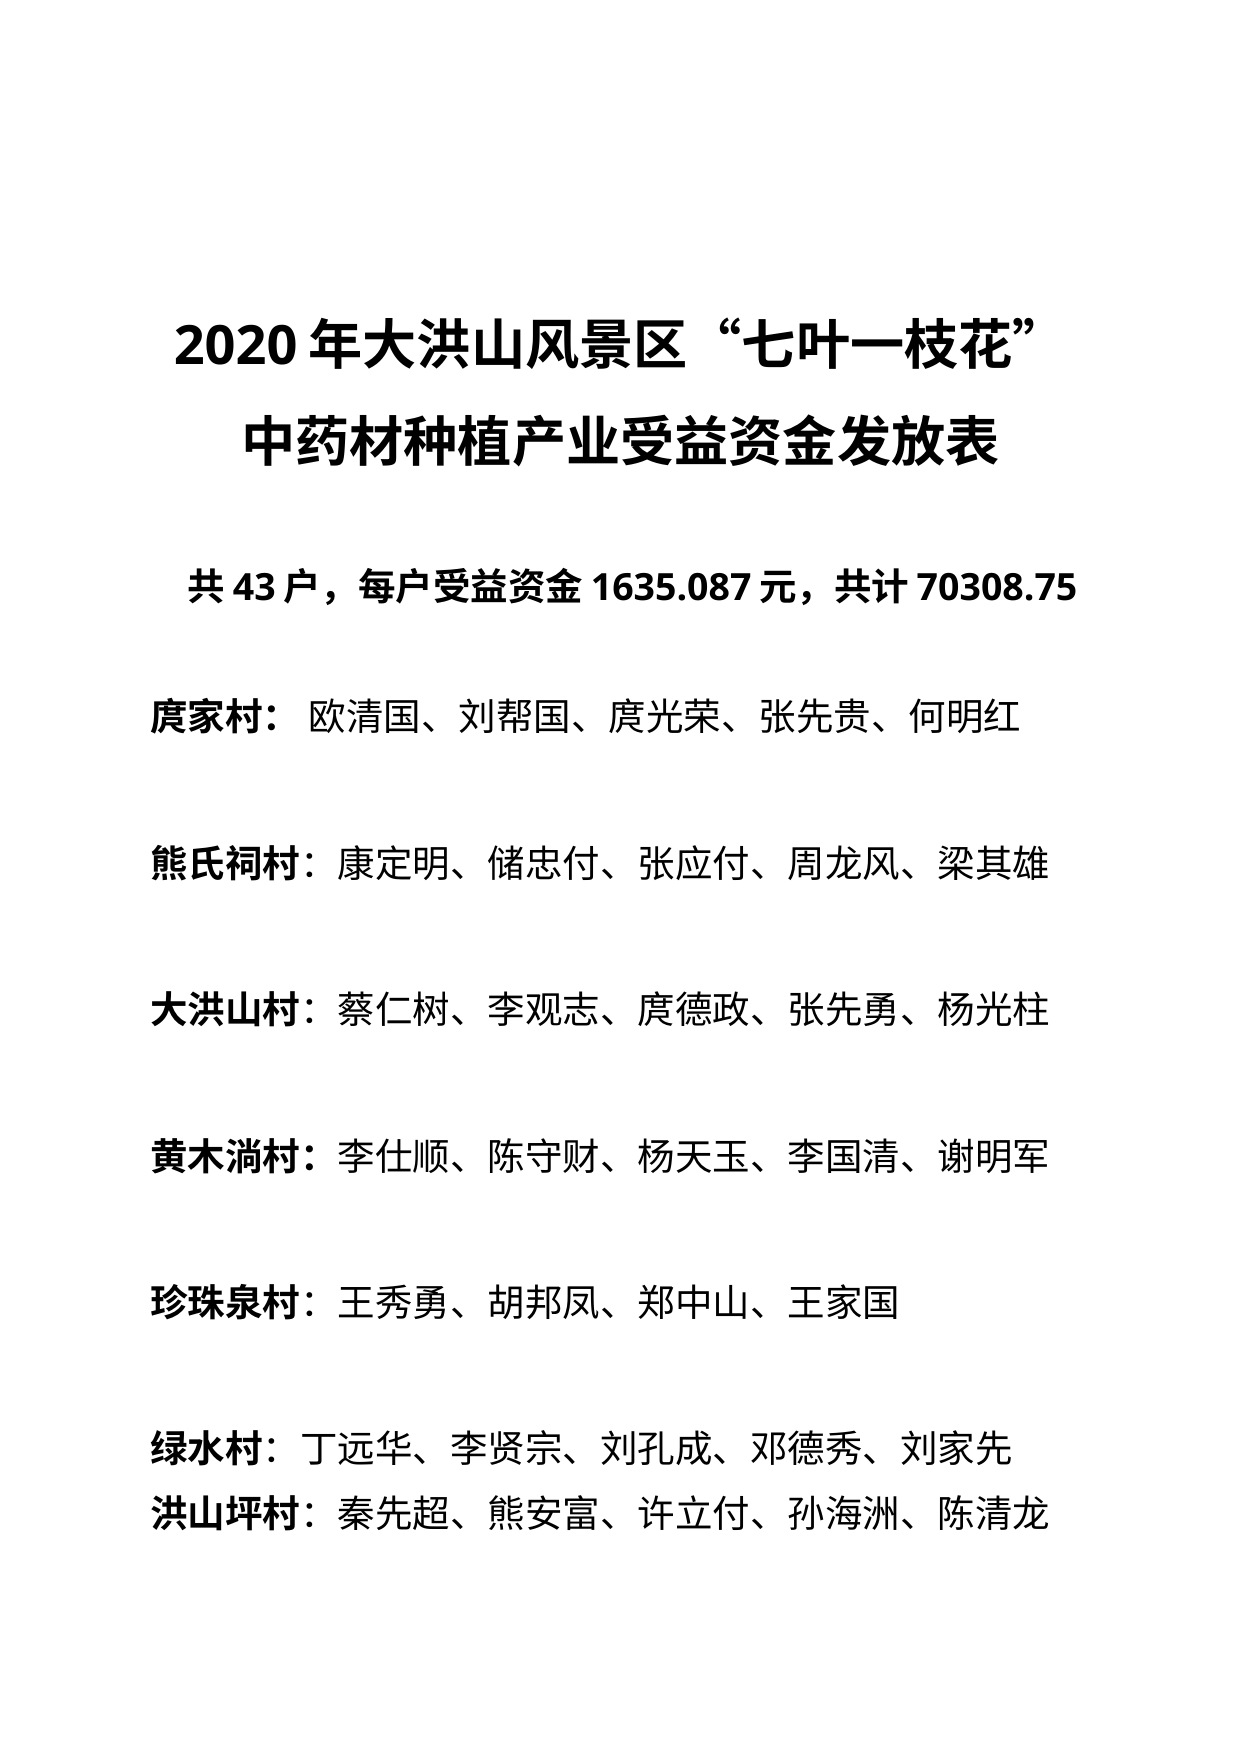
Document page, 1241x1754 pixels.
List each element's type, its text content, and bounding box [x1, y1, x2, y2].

text 绿水村：丁远华、李贤宗、刘孔成、邓德秀、刘家先 [150, 1414, 1090, 1479]
text 2020年大洪山风景区“七叶一枝花”中药材种植产业受益资金发放表 [150, 292, 1090, 487]
text 熊氏祠村：康定明、储忠付、张应付、周龙风、梁其雄 [150, 828, 1090, 893]
text 珍珠泉村：王秀勇、胡邦凤、郑中山、王家国 [150, 1267, 1090, 1332]
text 洪山坪村：秦先超、熊安富、许立付、孙海洲、陈清龙 [150, 1479, 1090, 1544]
text 大洪山村：蔡仁树、李观志、庹德政、张先勇、杨光柱 [150, 975, 1090, 1040]
text 庹家村： 欧清国、刘帮国、庹光荣、张先贵、何明红 [150, 682, 1090, 747]
text 共43户，每户受益资金1635.087元，共计70308.75 [150, 552, 1090, 617]
text 黄木淌村：李仕顺、陈守财、杨天玉、李国清、谢明军 [150, 1121, 1090, 1186]
